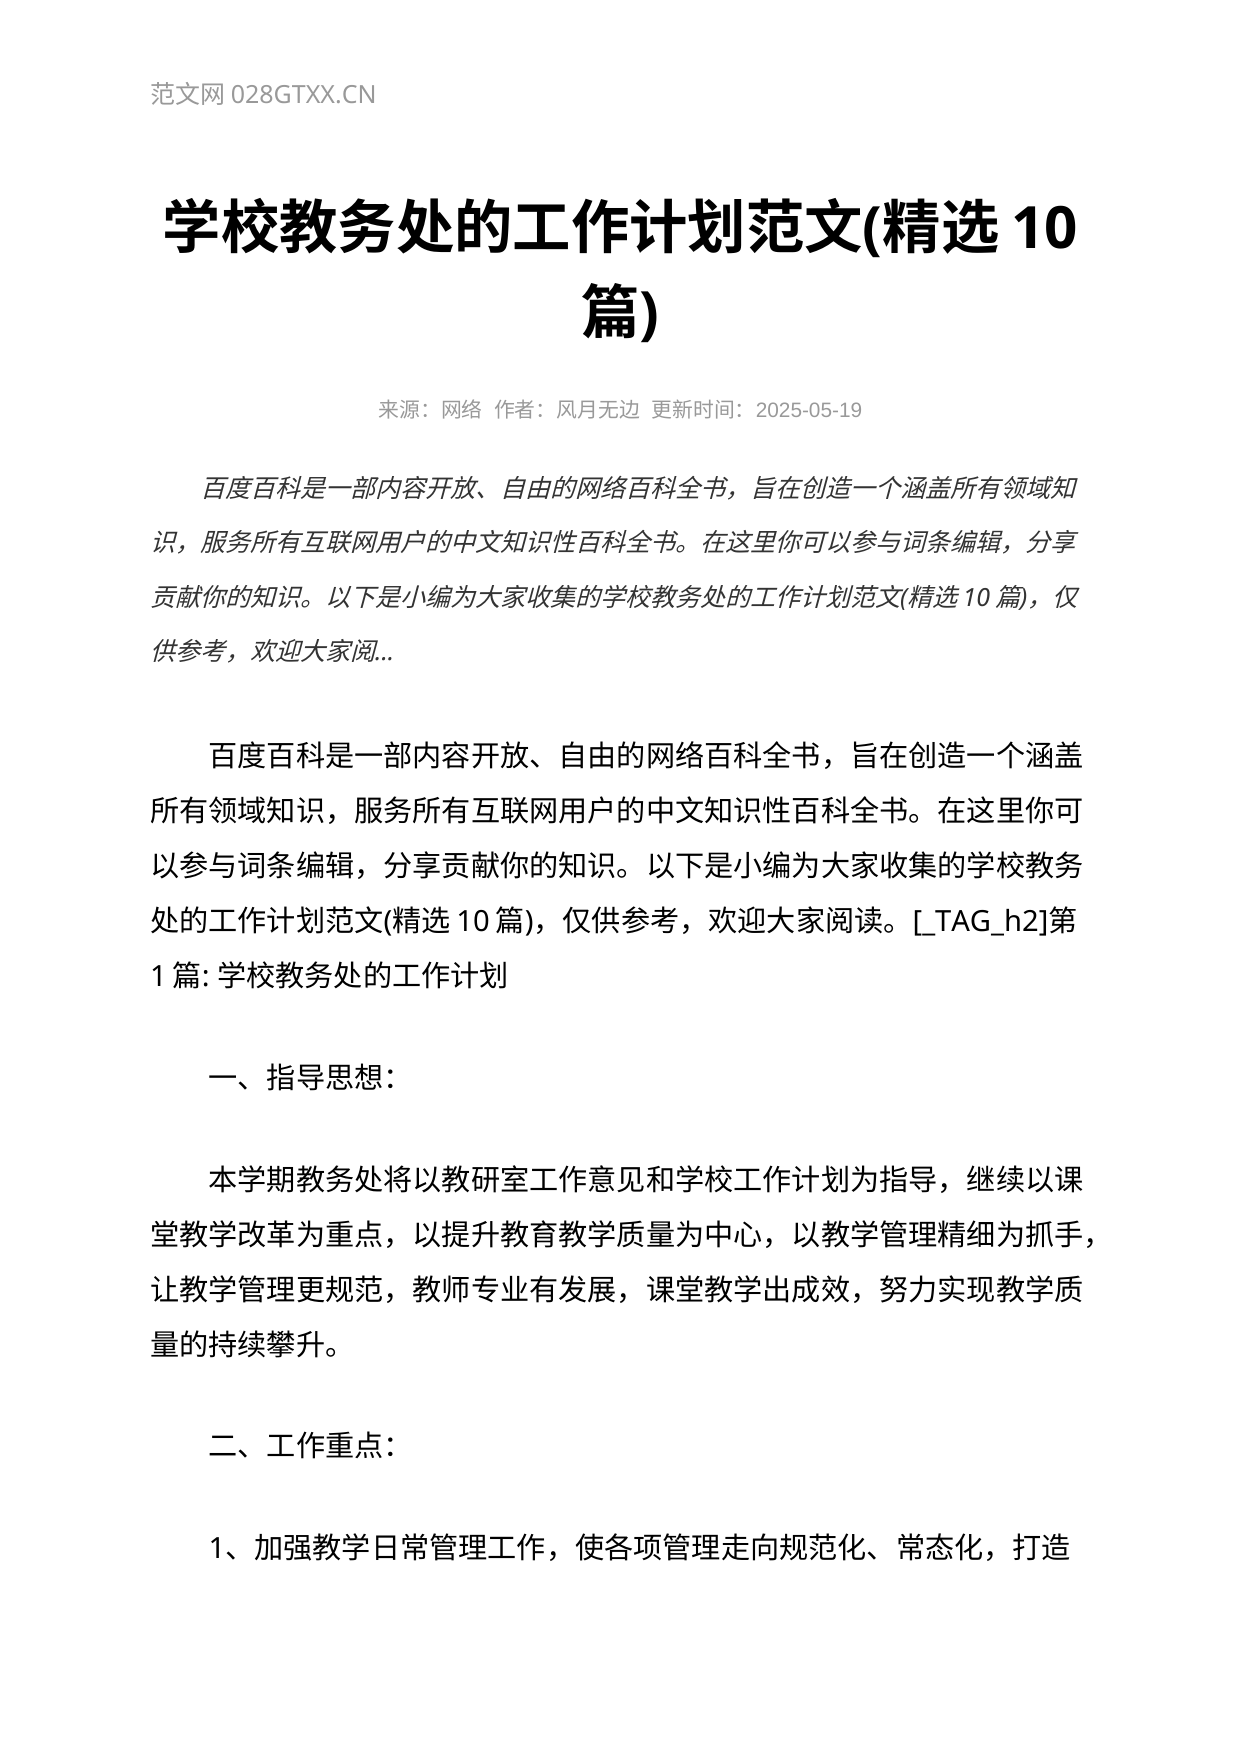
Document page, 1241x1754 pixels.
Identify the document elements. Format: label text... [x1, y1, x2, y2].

text 百度百科是一部内容开放、自由的网络百科全书，旨在创造一个涵盖所有领域知识，服务所有互联网用户的中文知识性百科全书。在这里你可以参与词条编辑，分享贡献你的知识。以下是小编为大家收集的学校教务处的工作计划范文(精选10篇)，仅供参考，欢迎大家阅... [150, 468, 1090, 668]
text 来源：网络 作者：风月无边 更新时间：2025-05-19 [150, 398, 1090, 422]
text 二、工作重点： [150, 1423, 1090, 1465]
subtitle 学校教务处的工作计划范文(精选10篇) [150, 181, 1090, 351]
text 百度百科是一部内容开放、自由的网络百科全书，旨在创造一个涵盖所有领域知识，服务所有互联网用户的中文知识性百科全书。在这里你可以参与词条编辑，分享贡献你的知识。以下是小编为大家收集的学校教务处的工作计划范文(精选10篇)，仅供参考，欢迎大家阅读。[_TAG_h2]第1篇: 学校教务处的工作计划 [150, 733, 1090, 995]
text 一、指导思想： [150, 1054, 1090, 1097]
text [150, 1524, 1090, 1567]
text 本学期教务处将以教研室工作意见和学校工作计划为指导，继续以课堂教学改革为重点，以提升教育教学质量为中心，以教学管理精细为抓手，让教学管理更规范，教师专业有发展，课堂教学出成效，努力实现教学质量的持续攀升。 [150, 1156, 1090, 1363]
